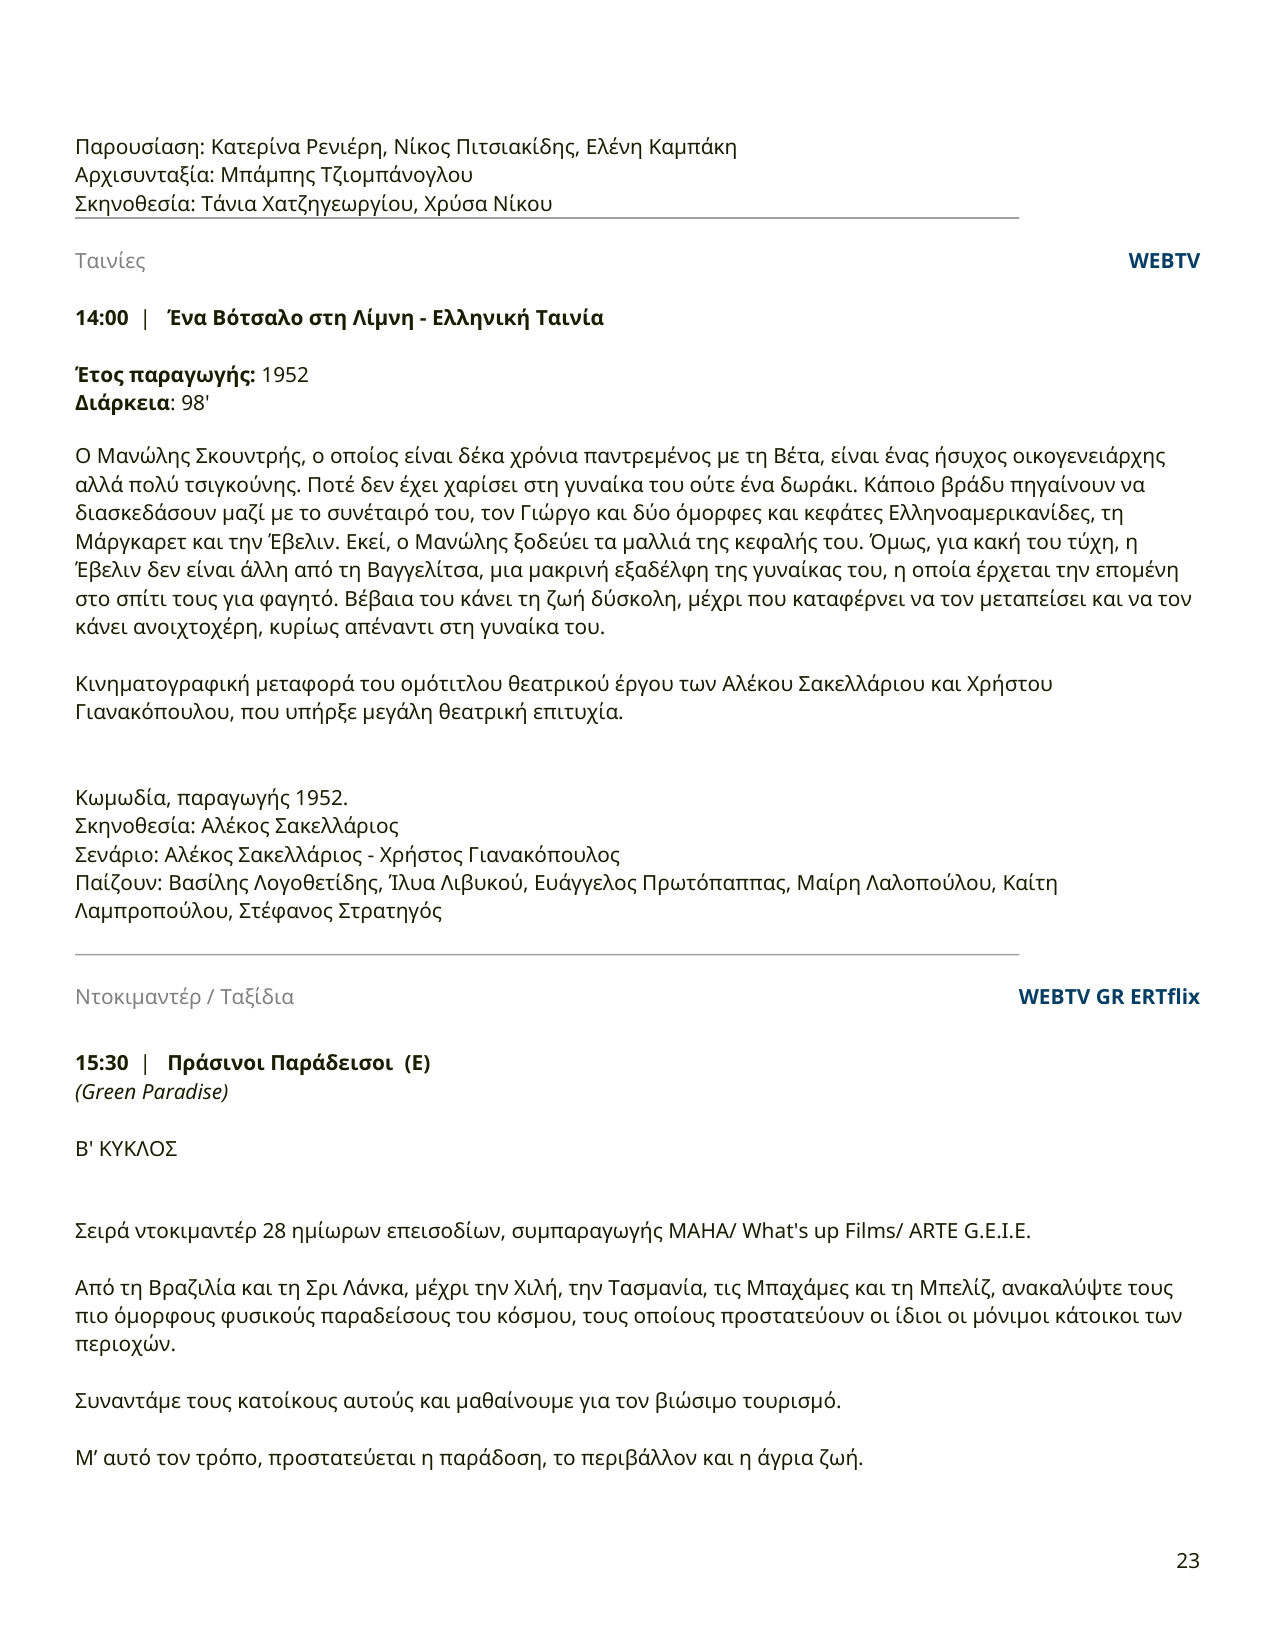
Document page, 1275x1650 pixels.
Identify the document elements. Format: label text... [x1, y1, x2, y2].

text Κωμωδία, παραγωγής 1952. Σκηνοθεσία: Αλέκος Σακελλάριος Σενάριο: Αλέκος Σακελλάριος - Χρήστος Γιανακόπουλος Παίζουν: Βασίλης Λογοθετίδης, Ίλυα Λιβυκού, Ευάγγελος Πρωτόπαππας, Μαίρη Λαλοπούλου, Καίτη Λαμπροπούλου, Στέφανος Στρατηγός [75, 726, 1200, 954]
text 15:30 | Πράσινοι Παράδεισοι (E) (Green Paradise) Β' ΚΥΚΛΟΣ [75, 1011, 1200, 1191]
table_header WEBTV [638, 246, 1200, 274]
text Σειρά ντοκιμαντέρ 28 ημίωρων επεισοδίων, συμπαραγωγής MAHA/ What's up Films/ ARTE G.E.I.E. Από τη Βραζιλία και τη Σρι Λάνκα, μέχρι την Χιλή, την Τασμανία, τις Μπαχάμες και τη Μπελίζ, ανακαλύψτε τους πιο όμορφους φυσικούς παραδείσους του κόσμου, τους οποίους προστατεύουν οι ίδιοι οι μόνιμοι κάτοικοι των περιοχών. Συναντάμε τους κατοίκους αυτούς και μαθαίνουμε για τον βιώσιμο τουρισμό. Μ’ αυτό τον τρόπο, προστατεύεται η παράδοση, το περιβάλλον και η άγρια ζωή. [75, 1216, 1200, 1472]
text Παρουσίαση: Κατερίνα Ρενιέρη, Νίκος Πιτσιακίδης, Ελένη Καμπάκη Αρχισυνταξία: Μπάμπης Τζιομπάνογλου Σκηνοθεσία: Τάνια Χατζηγεωργίου, Χρύσα Νίκου [75, 75, 1200, 217]
text Ο Μανώλης Σκουντρής, ο οποίος είναι δέκα χρόνια παντρεμένος με τη Βέτα, είναι ένας ήσυχος οικογενειάρχης αλλά πολύ τσιγκούνης. Ποτέ δεν έχει χαρίσει στη γυναίκα του ούτε ένα δωράκι. Κάποιο βράδυ πηγαίνουν να διασκεδάσουν μαζί με το συνέταιρό του, τον Γιώργο και δύο όμορφες και κεφάτες Ελληνοαμερικανίδες, τη Μάργκαρετ και την Έβελιν. Εκεί, ο Μανώλης ξοδεύει τα μαλλιά της κεφαλής του. Όμως, για κακή του τύχη, η Έβελιν δεν είναι άλλη από τη Βαγγελίτσα, μια μακρινή εξαδέλφη της γυναίκας του, η οποία έρχεται την επομένη στο σπίτι τους για φαγητό. Βέβαια του κάνει τη ζωή δύσκολη, μέχρι που καταφέρνει να τον μεταπείσει και να τον κάνει ανοιχτοχέρη, κυρίως απέναντι στη γυναίκα του. Κινηματογραφική μεταφορά του ομότιτλου θεατρικού έργου των Αλέκου Σακελλάριου και Χρήστου Γιανακόπουλου, που υπήρξε μεγάλη θεατρική επιτυχία. [75, 442, 1200, 726]
text 14:00 | Ένα Βότσαλο στη Λίμνη - Ελληνική Ταινία Έτος παραγωγής: 1952 Διάρκεια: 98' [75, 274, 1200, 417]
table_header Ταινίες [75, 246, 637, 274]
table_header WEBTV GR ERTflix [638, 983, 1200, 1011]
table_header Ντοκιμαντέρ / Ταξίδια [75, 983, 637, 1011]
